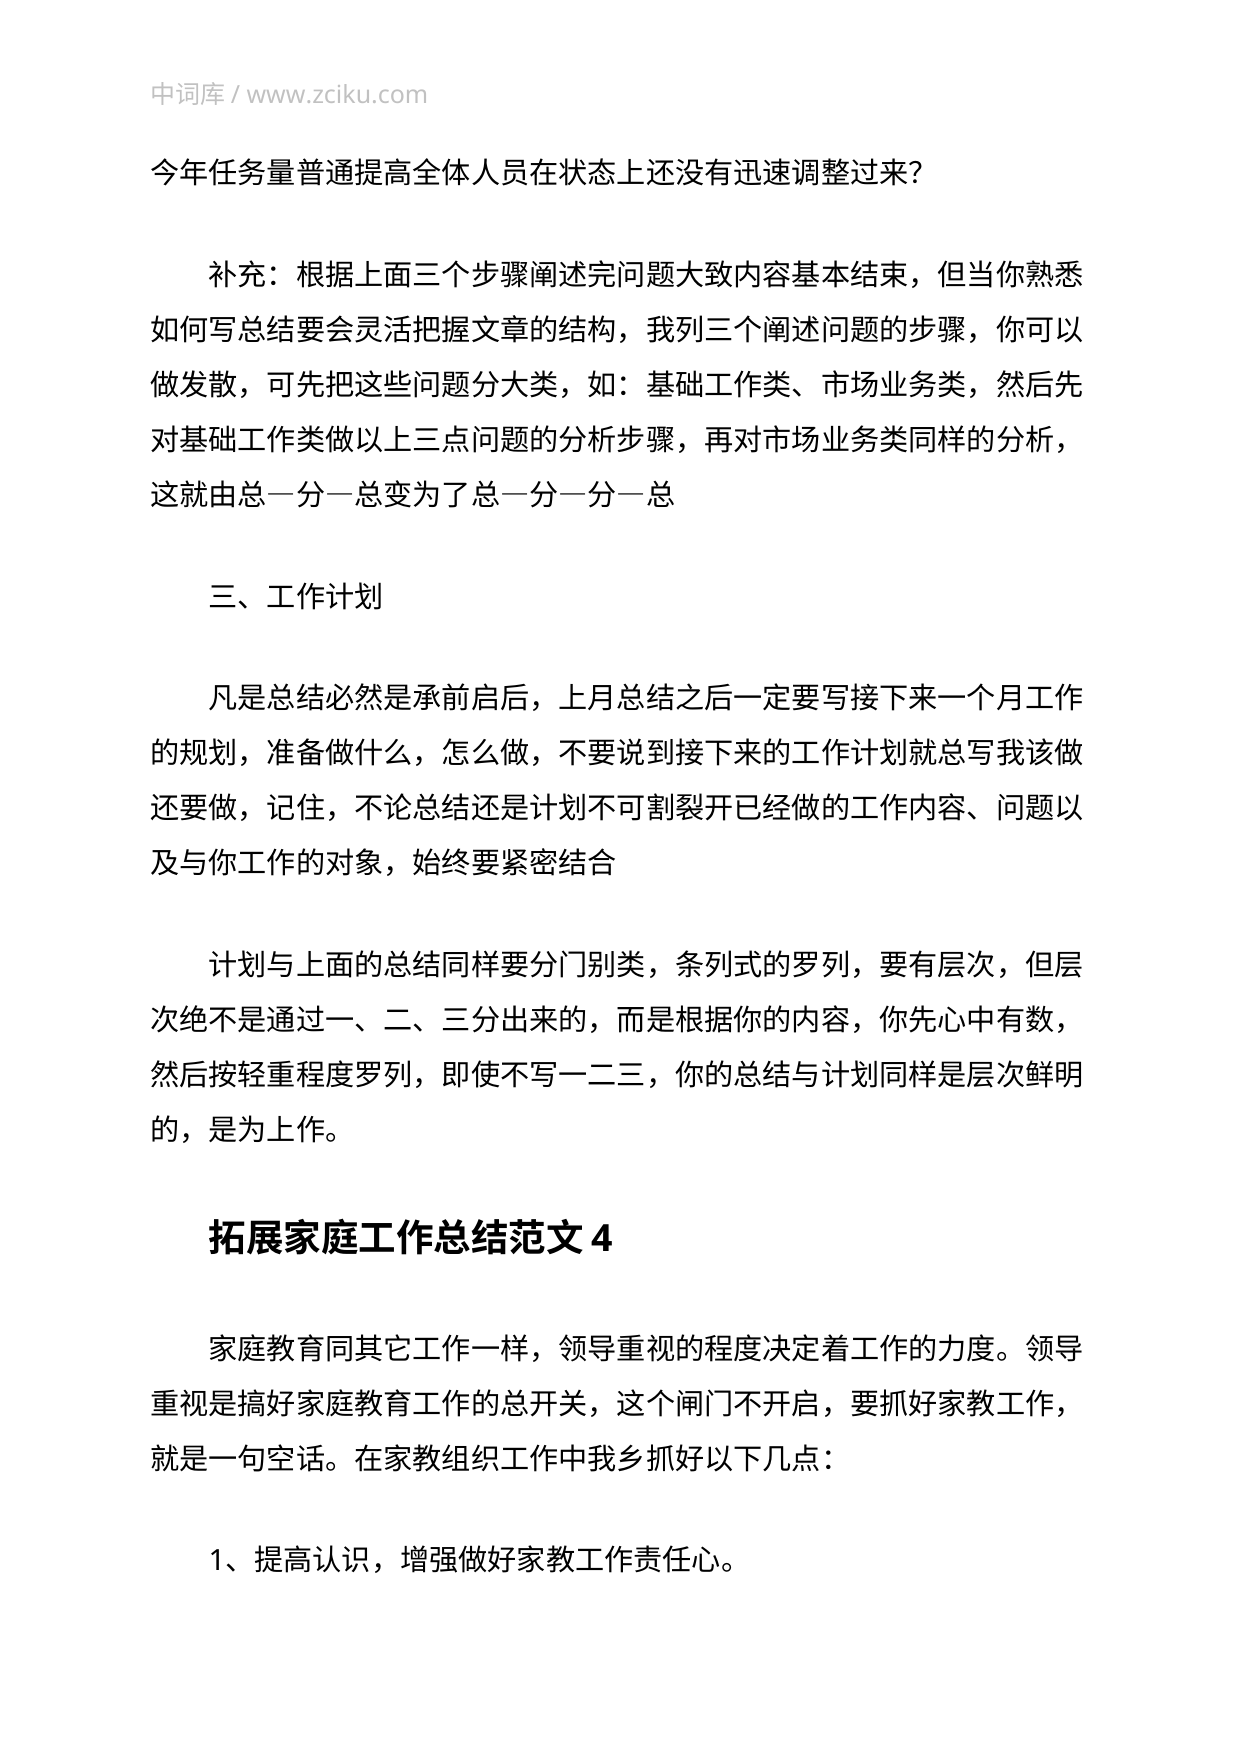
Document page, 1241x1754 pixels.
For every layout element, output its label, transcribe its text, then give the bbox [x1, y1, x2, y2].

text 拓展家庭工作总结范文4 [150, 1208, 1090, 1262]
text 凡是总结必然是承前启后，上月总结之后一定要写接下来一个月工作的规划，准备做什么，怎么做，不要说到接下来的工作计划就总写我该做还要做，记住，不论总结还是计划不可割裂开已经做的工作内容、问题以及与你工作的对象，始终要紧密结合 [150, 675, 1090, 882]
text 三、工作计划 [150, 573, 1090, 615]
text 1、提高认识，增强做好家教工作责任心。 [150, 1537, 1090, 1579]
text 家庭教育同其它工作一样，领导重视的程度决定着工作的力度。领导重视是搞好家庭教育工作的总开关，这个闸门不开启，要抓好家教工作，就是一句空话。在家教组织工作中我乡抓好以下几点： [150, 1325, 1090, 1477]
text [150, 150, 1090, 192]
text 计划与上面的总结同样要分门别类，条列式的罗列，要有层次，但层次绝不是通过一、二、三分出来的，而是根据你的内容，你先心中有数，然后按轻重程度罗列，即使不写一二三，你的总结与计划同样是层次鲜明的，是为上作。 [150, 941, 1090, 1148]
text 补充：根据上面三个步骤阐述完问题大致内容基本结束，但当你熟悉如何写总结要会灵活把握文章的结构，我列三个阐述问题的步骤，你可以做发散，可先把这些问题分大类，如：基础工作类、市场业务类，然后先对基础工作类做以上三点问题的分析步骤，再对市场业务类同样的分析，这就由总―分―总变为了总―分―分―总 [150, 252, 1090, 514]
